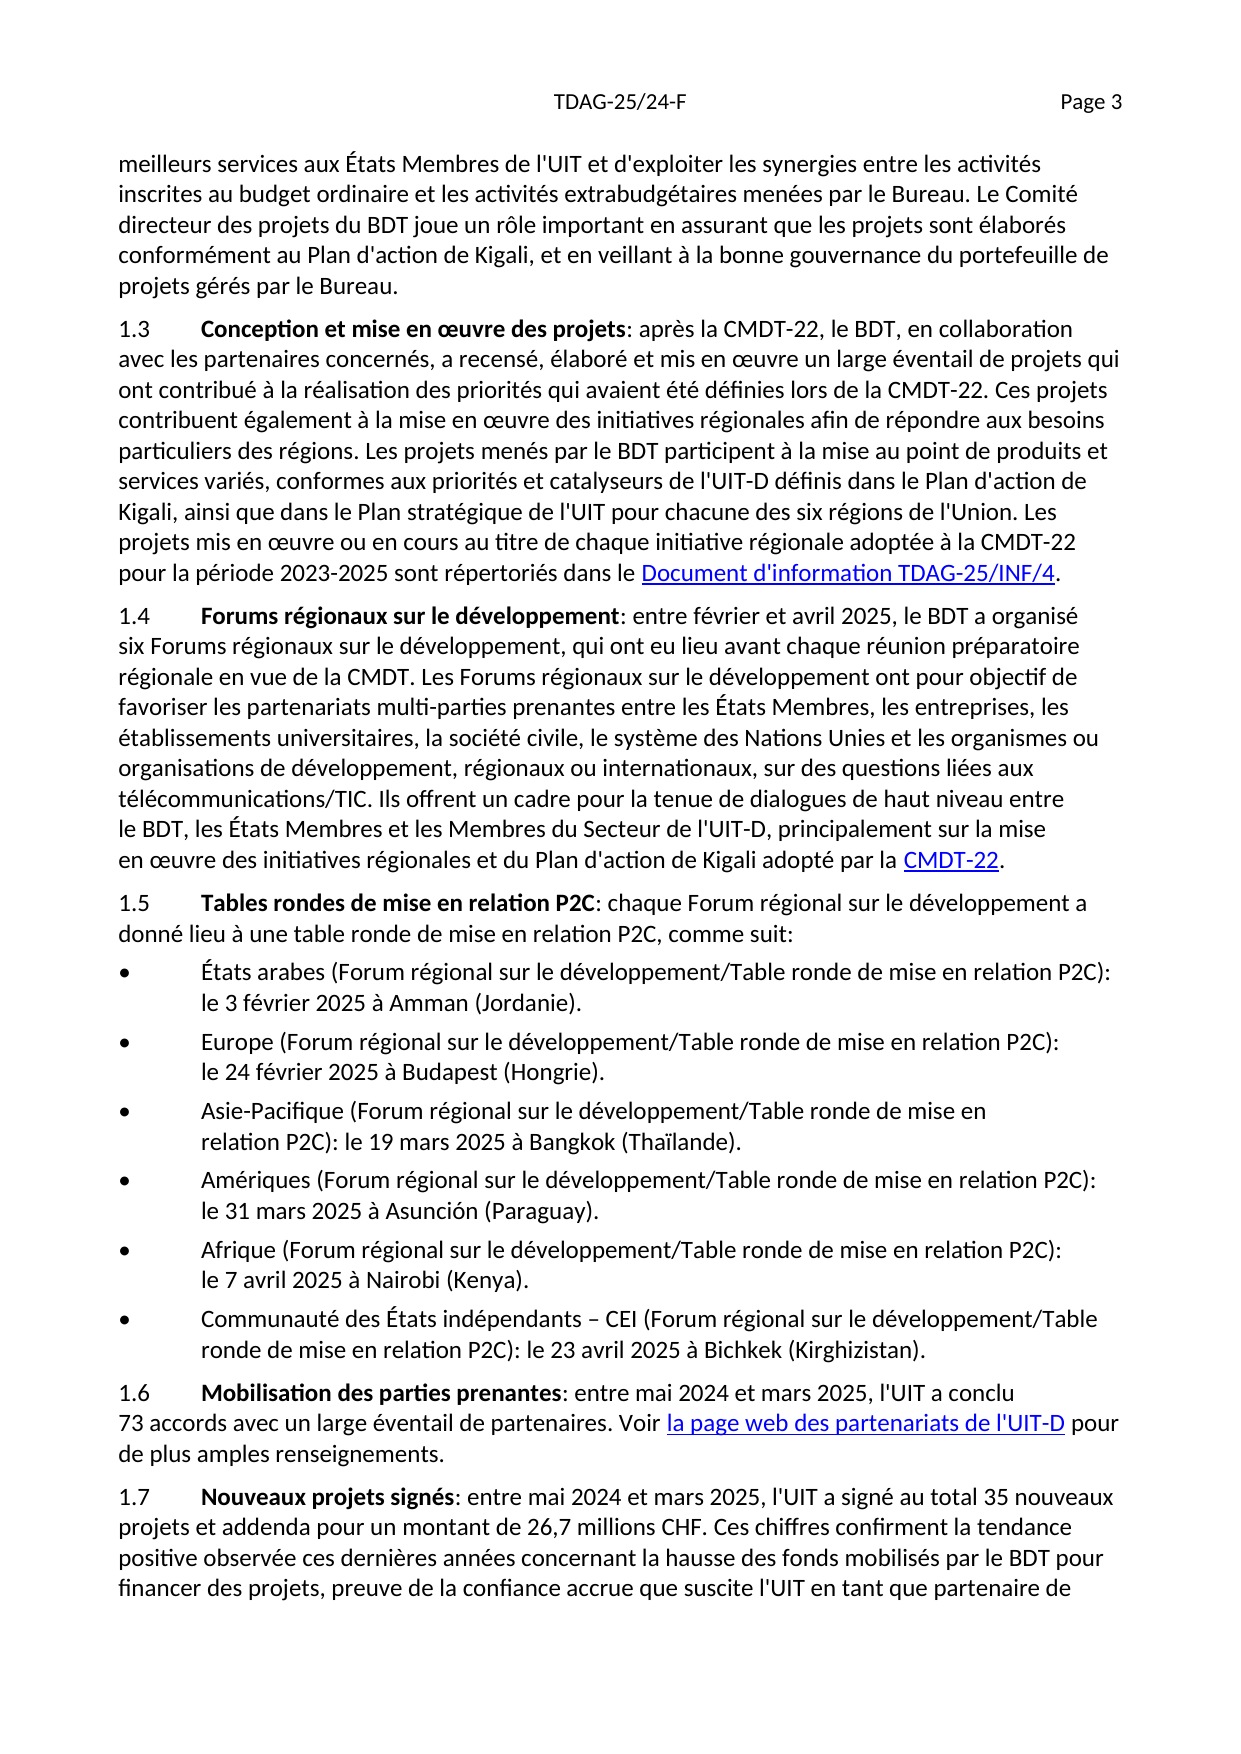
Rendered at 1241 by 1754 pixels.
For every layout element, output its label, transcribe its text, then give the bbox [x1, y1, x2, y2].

text 1.3 Conception et mise en œuvre des projets: après la CMDT-22, le BDT, en collaboration avec les partenaires concernés, a recensé, élaboré et mis en œuvre un large éventail de projets qui ont contribué à la réalisation des priorités qui avaient été définies lors de la CMDT-22. Ces projets contribuent également à la mise en œuvre des initiatives régionales afin de répondre aux besoins particuliers des régions. Les projets menés par le BDT participent à la mise au point de produits et services variés, conformes aux priorités et catalyseurs de l'UIT-D définis dans le Plan d'action de Kigali, ainsi que dans le Plan stratégique de l'UIT pour chacune des six régions de l'Union. Les projets mis en œuvre ou en cours au titre de chaque initiative régionale adoptée à la CMDT-22 pour la période 2023-2025 sont répertoriés dans le Document d'information TDAG-25/INF/4. [118, 313, 1122, 587]
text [118, 1481, 1122, 1603]
text • Afrique (Forum régional sur le développement/Table ronde de mise en relation P2C): le 7 avril 2025 à Nairobi (Kenya). [118, 1234, 1122, 1295]
text 1.6 Mobilisation des parties prenantes: entre mai 2024 et mars 2025, l'UIT a conclu 73 accords avec un large éventail de partenaires. Voir la page web des partenariats de l'UIT-D pour de plus amples renseignements. [118, 1377, 1122, 1468]
text • Asie-Pacifique (Forum régional sur le développement/Table ronde de mise en relation P2C): le 19 mars 2025 à Bangkok (Thaïlande). [118, 1095, 1122, 1156]
text • États arabes (Forum régional sur le développement/Table ronde de mise en relation P2C): le 3 février 2025 à Amman (Jordanie). [118, 957, 1122, 1018]
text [118, 148, 1122, 300]
text • Europe (Forum régional sur le développement/Table ronde de mise en relation P2C): le 24 février 2025 à Budapest (Hongrie). [118, 1026, 1122, 1087]
text • Amériques (Forum régional sur le développement/Table ronde de mise en relation P2C): le 31 mars 2025 à Asunción (Paraguay). [118, 1165, 1122, 1226]
text 1.5 Tables rondes de mise en relation P2C: chaque Forum régional sur le développement a donné lieu à une table ronde de mise en relation P2C, comme suit: [118, 887, 1122, 948]
text • Communauté des États indépendants – CEI (Forum régional sur le développement/Table ronde de mise en relation P2C): le 23 avril 2025 à Bichkek (Kirghizistan). [118, 1303, 1122, 1364]
text 1.4 Forums régionaux sur le développement: entre février et avril 2025, le BDT a organisé six Forums régionaux sur le développement, qui ont eu lieu avant chaque réunion préparatoire régionale en vue de la CMDT. Les Forums régionaux sur le développement ont pour objectif de favoriser les partenariats multi-parties prenantes entre les États Membres, les entreprises, les établissements universitaires, la société civile, le système des Nations Unies et les organismes ou organisations de développement, régionaux ou internationaux, sur des questions liées aux télécommunications/TIC. Ils offrent un cadre pour la tenue de dialogues de haut niveau entre le BDT, les États Membres et les Membres du Secteur de l'UIT-D, principalement sur la mise en œuvre des initiatives régionales et du Plan d'action de Kigali adopté par la CMDT-22. [118, 600, 1122, 875]
